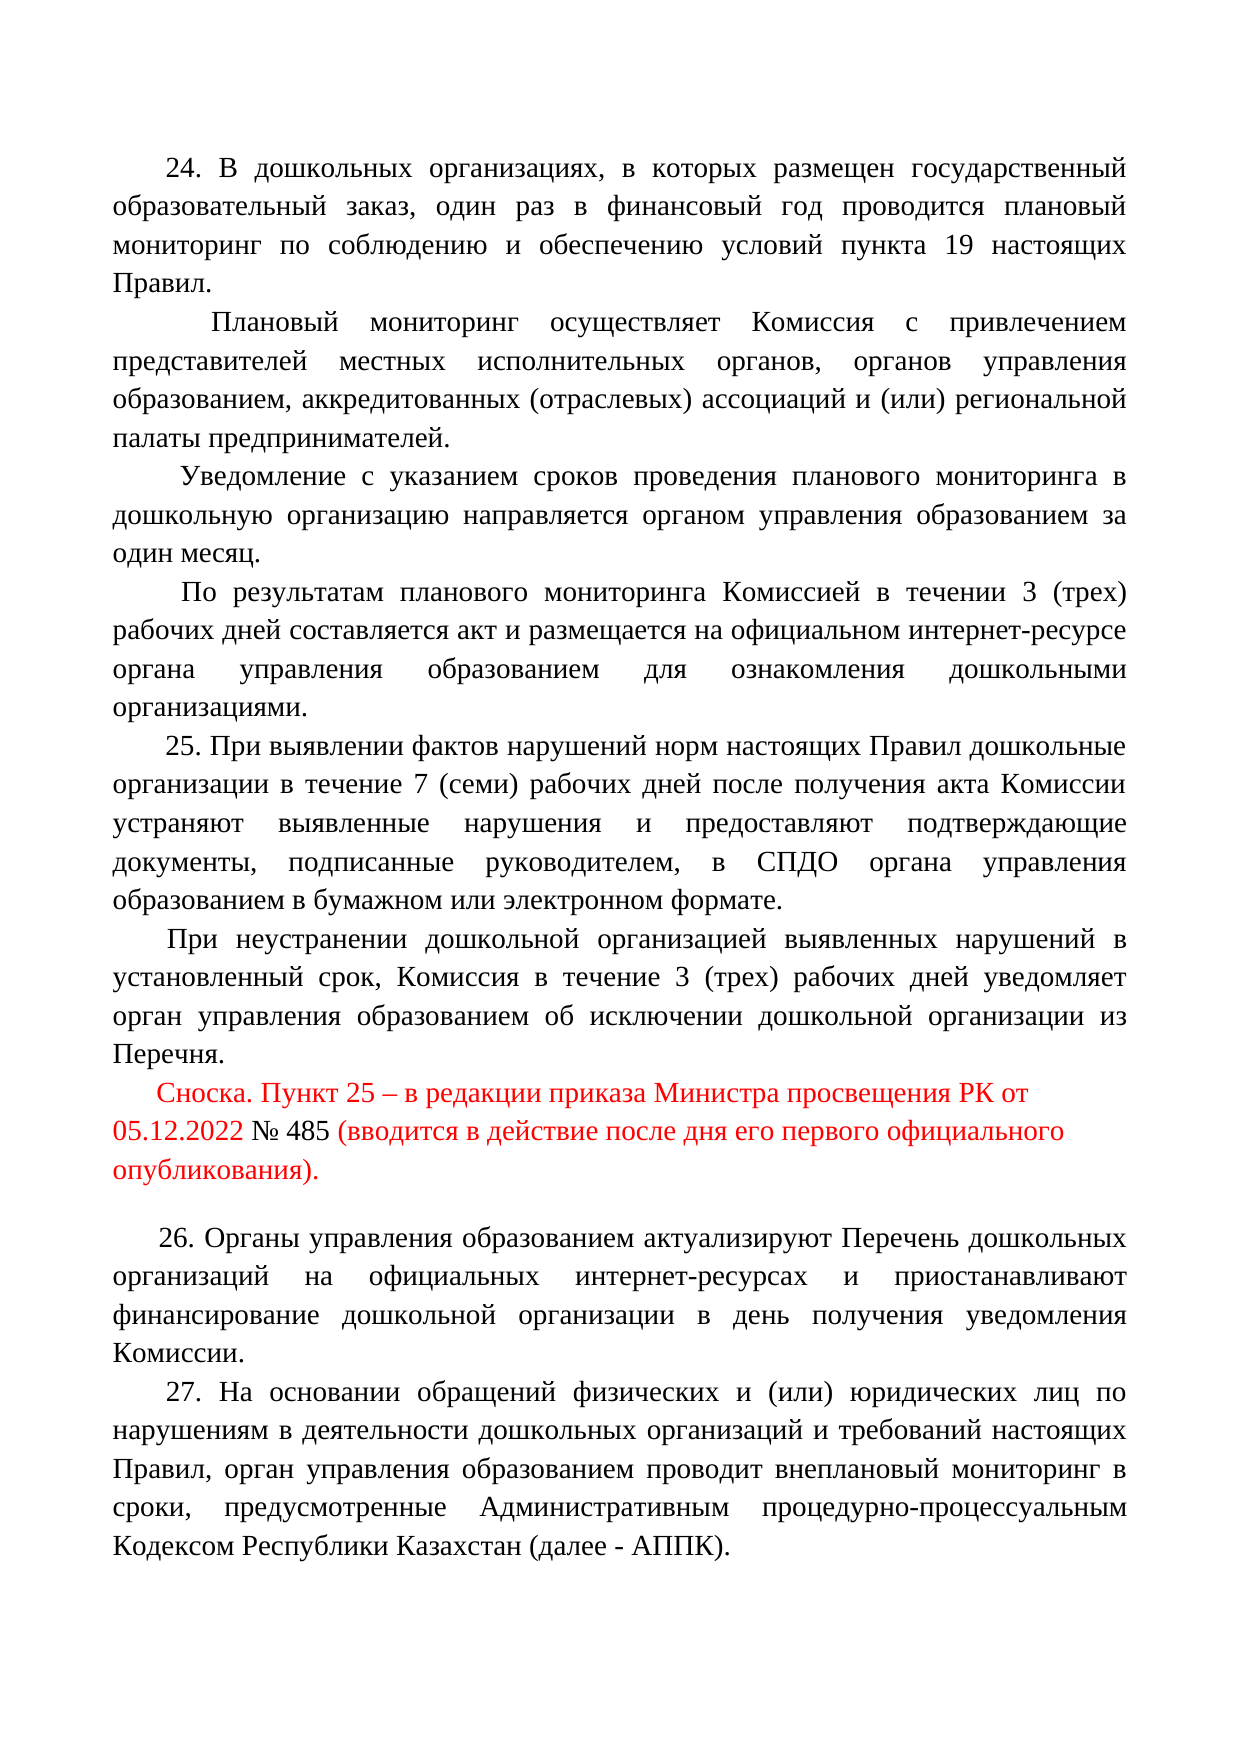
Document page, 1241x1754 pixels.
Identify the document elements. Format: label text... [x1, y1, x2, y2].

text 25. При выявлении фактов нарушений норм настоящих Правил дошкольные организации в течение 7 (семи) рабочих дней после получения акта Комиссии устраняют выявленные нарушения и предоставляют подтверждающие документы, подписанные руководителем, в СПДО органа управления образованием в бумажном или электронном формате. [112, 728, 1128, 916]
text 26. Органы управления образованием актуализируют Перечень дошкольных организаций на официальных интернет-ресурсах и приостанавливают финансирование дошкольной организации в день получения уведомления Комиссии. [112, 1220, 1128, 1369]
text Плановый мониторинг осуществляет Комиссия с привлечением представителей местных исполнительных органов, органов управления образованием, аккредитованных (отраслевых) ассоциаций и (или) региональной палаты предпринимателей. [112, 304, 1128, 453]
text Уведомление с указанием сроков проведения планового мониторинга в дошкольную организацию направляется органом управления образованием за один месяц. [112, 458, 1128, 569]
text 24. В дошкольных организациях, в которых размещен государственный образовательный заказ, один раз в финансовый год проводится плановый мониторинг по соблюдению и обеспечению условий пункта 19 настоящих Правил. [112, 150, 1128, 299]
text Сноска. Пункт 25 – в редакции приказа Министра просвещения РК от 05.12.2022 № 485 (вводится в действие после дня его первого официального опубликования). [112, 1075, 1128, 1216]
text По результатам планового мониторинга Комиссией в течении 3 (трех) рабочих дней составляется акт и размещается на официальном интернет-ресурсе органа управления образованием для ознакомления дошкольными организациями. [112, 574, 1128, 723]
text 27. На основании обращений физических и (или) юридических лиц по нарушениям в деятельности дошкольных организаций и требований настоящих Правил, орган управления образованием проводит внеплановый мониторинг в сроки, предусмотренные Административным процедурно-процессуальным Кодексом Республики Казахстан (далее - АППК). [112, 1374, 1128, 1562]
text При неустранении дошкольной организацией выявленных нарушений в установленный срок, Комиссия в течение 3 (трех) рабочих дней уведомляет орган управления образованием об исключении дошкольной организации из Перечня. [112, 921, 1128, 1070]
